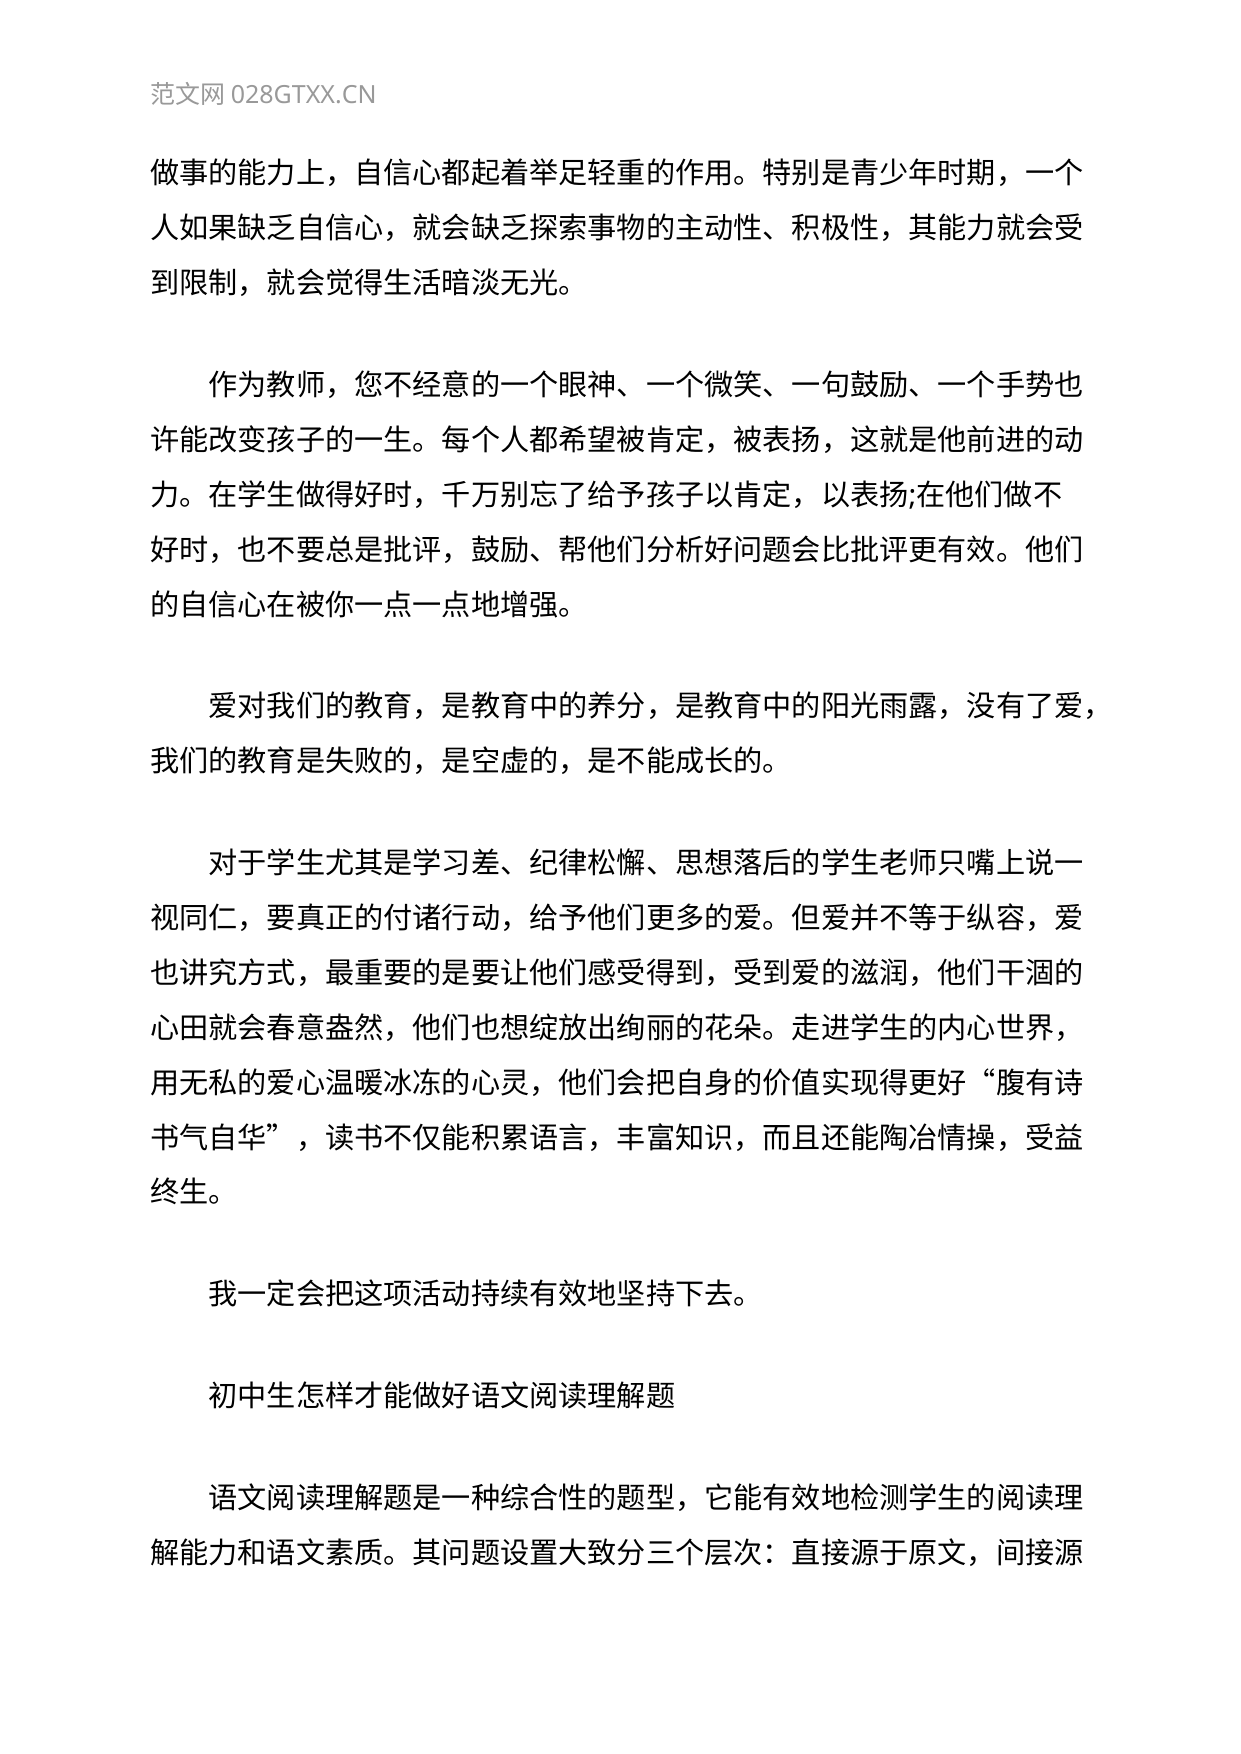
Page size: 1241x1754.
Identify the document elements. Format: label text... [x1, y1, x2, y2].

text 我一定会把这项活动持续有效地坚持下去。 [150, 1271, 1090, 1313]
text 初中生怎样才能做好语文阅读理解题 [150, 1373, 1090, 1415]
text 对于学生尤其是学习差、纪律松懈、思想落后的学生老师只嘴上说一视同仁，要真正的付诸行动，给予他们更多的爱。但爱并不等于纵容，爱也讲究方式，最重要的是要让他们感受得到，受到爱的滋润，他们干涸的心田就会春意盎然，他们也想绽放出绚丽的花朵。走进学生的内心世界，用无私的爱心温暖冰冻的心灵，他们会把自身的价值实现得更好“腹有诗书气自华”，读书不仅能积累语言，丰富知识，而且还能陶冶情操，受益终生。 [150, 840, 1090, 1211]
text 爱对我们的教育，是教育中的养分，是教育中的阳光雨露，没有了爱，我们的教育是失败的，是空虚的，是不能成长的。 [150, 683, 1090, 780]
text 作为教师，您不经意的一个眼神、一个微笑、一句鼓励、一个手势也许能改变孩子的一生。每个人都希望被肯定，被表扬，这就是他前进的动力。在学生做得好时，千万别忘了给予孩子以肯定，以表扬;在他们做不好时，也不要总是批评，鼓励、帮他们分析好问题会比批评更有效。他们的自信心在被你一点一点地增强。 [150, 362, 1090, 623]
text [150, 150, 1090, 302]
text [150, 1474, 1090, 1572]
